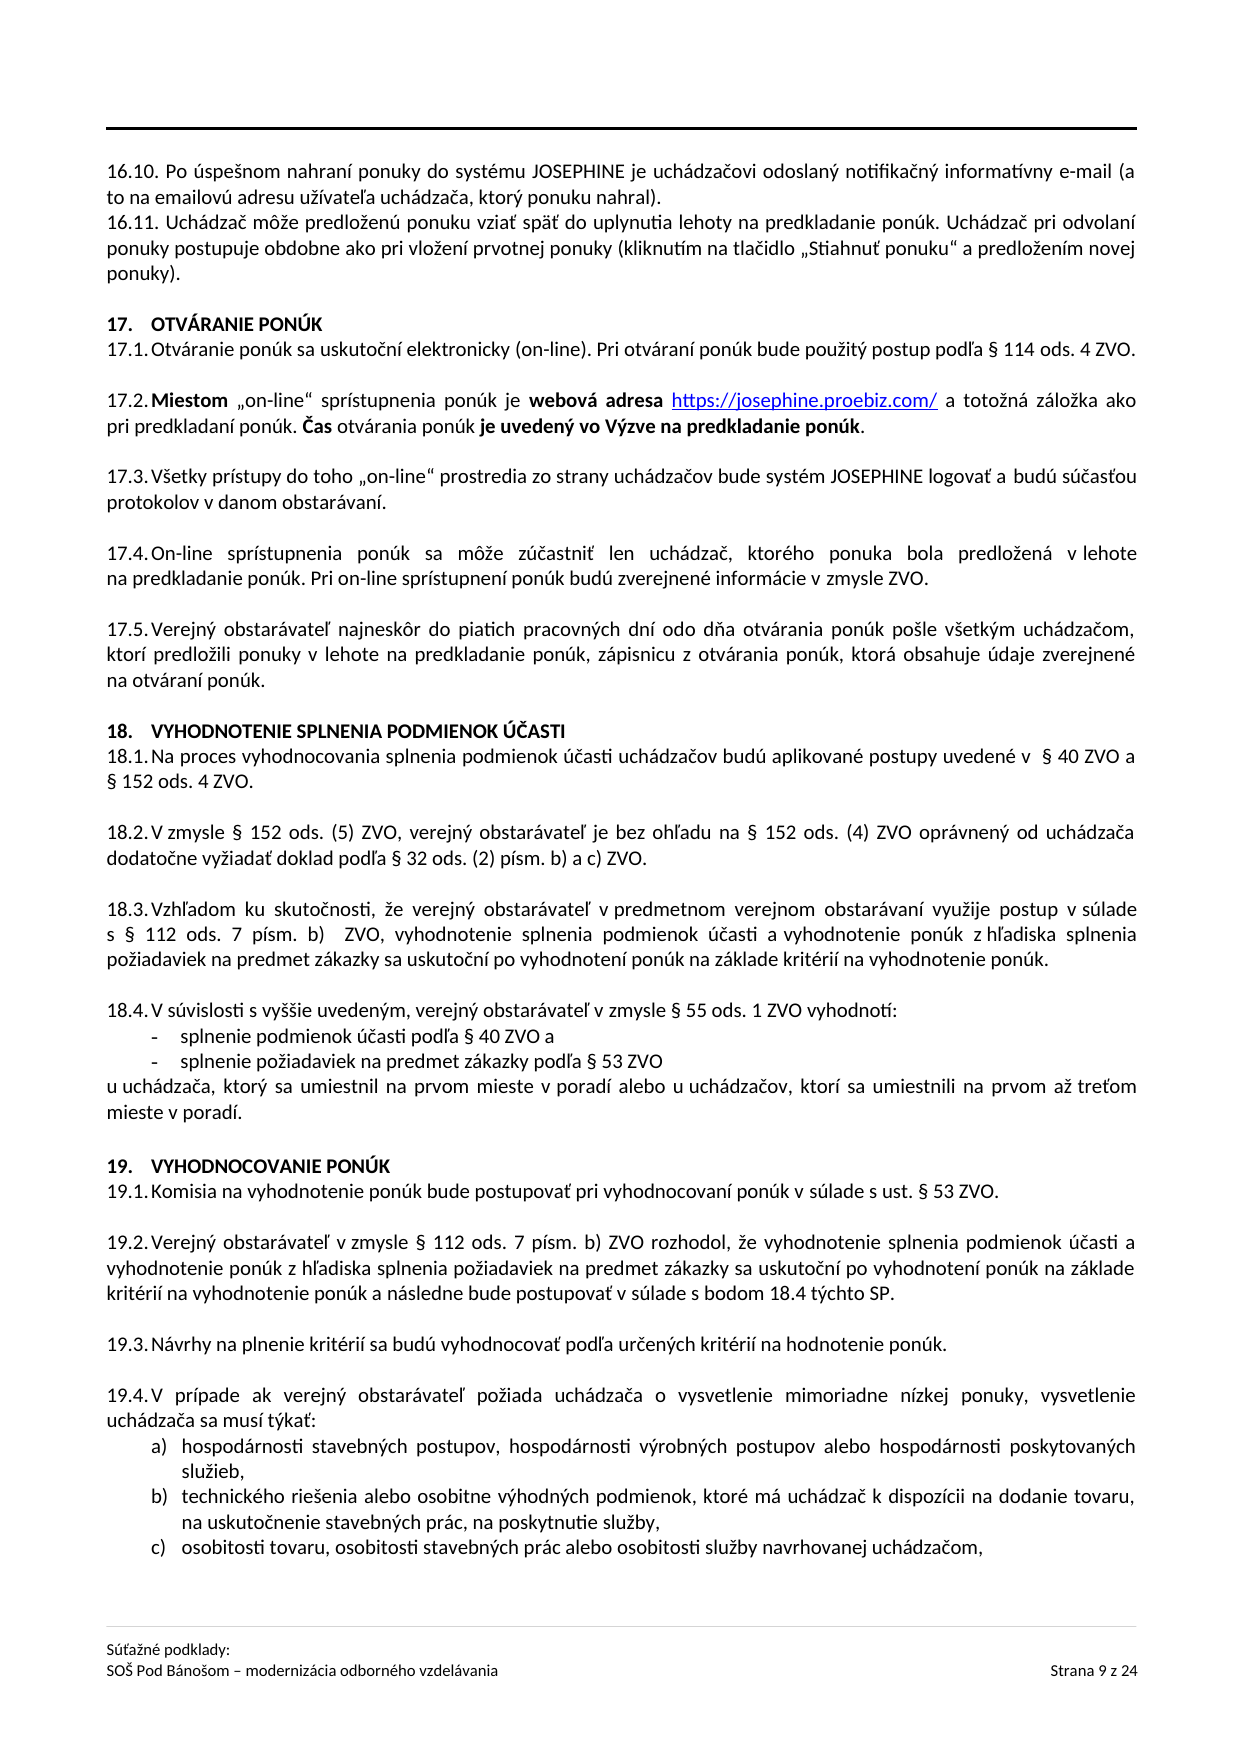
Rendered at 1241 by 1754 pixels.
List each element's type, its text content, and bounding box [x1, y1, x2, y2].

list Návrhy na plnenie kritérií sa budú vyhodnocovať podľa určených kritérií na hodnotenie ponúk. [106, 1331, 1137, 1357]
list VYHODNOTENIE SPLNENIA PODMIENOK ÚČASTI [106, 718, 1137, 743]
list splnenie podmienok účasti podľa § 40 ZVO a [136, 1023, 1137, 1048]
list Verejný obstarávateľ v zmysle § 112 ods. 7 písm. b) ZVO rozhodol, že vyhodnotenie splnenia podmienok účasti a vyhodnotenie ponúk z hľadiska splnenia požiadaviek na predmet zákazky sa uskutoční po vyhodnotení ponúk na základe kritérií na vyhodnotenie ponúk a následne bude postupovať v súlade s bodom 18.4 týchto SP. [106, 1229, 1137, 1306]
list osobitosti tovaru, osobitosti stavebných prác alebo osobitosti služby navrhovanej uchádzačom, [151, 1534, 1137, 1560]
list Po úspešnom nahraní ponuky do systému JOSEPHINE je uchádzačovi odoslaný notifikačný informatívny e-mail (a to na emailovú adresu užívateľa uchádzača, ktorý ponuku nahral). [106, 159, 1137, 209]
list technického riešenia alebo osobitne výhodných podmienok, ktoré má uchádzač k dispozícii na dodanie tovaru, na uskutočnenie stavebných prác, na poskytnutie služby, [151, 1484, 1137, 1534]
list Komisia na vyhodnotenie ponúk bude postupovať pri vyhodnocovaní ponúk v súlade s ust. § 53 ZVO. [106, 1179, 1137, 1204]
list splnenie požiadaviek na predmet zákazky podľa § 53 ZVO [136, 1048, 1137, 1074]
list V prípade ak verejný obstarávateľ požiada uchádzača o vysvetlenie mimoriadne nízkej ponuky, vysvetlenie uchádzača sa musí týkať: [106, 1382, 1137, 1433]
list Vzhľadom ku skutočnosti, že verejný obstarávateľ v predmetnom verejnom obstarávaní využije postup v súlade s § 112 ods. 7 písm. b) ZVO, vyhodnotenie splnenia podmienok účasti a vyhodnotenie ponúk z hľadiska splnenia požiadaviek na predmet zákazky sa uskutoční po vyhodnotení ponúk na základe kritérií na vyhodnotenie ponúk. [106, 896, 1137, 972]
list On-line sprístupnenia ponúk sa môže zúčastniť len uchádzač, ktorého ponuka bola predložená v lehote na predkladanie ponúk. Pri on-line sprístupnení ponúk budú zverejnené informácie v zmysle ZVO. [106, 540, 1137, 591]
list hospodárnosti stavebných postupov, hospodárnosti výrobných postupov alebo hospodárnosti poskytovaných služieb, [151, 1433, 1137, 1484]
list Všetky prístupy do toho „on-line“ prostredia zo strany uchádzačov bude systém JOSEPHINE logovať a budú súčasťou protokolov v danom obstarávaní. [106, 464, 1137, 514]
list V súvislosti s vyššie uvedeným, verejný obstarávateľ v zmysle § 55 ods. 1 ZVO vyhodnotí: [106, 997, 1137, 1023]
list Miestom „on-line“ sprístupnenia ponúk je webová adresa https://josephine.proebiz.com/ a totožná záložka ako pri predkladaní ponúk. Čas otvárania ponúk je uvedený vo Výzve na predkladanie ponúk. [106, 387, 1137, 438]
text u uchádzača, ktorý sa umiestnil na prvom mieste v poradí alebo u uchádzačov, ktorí sa umiestnili na prvom až treťom mieste v poradí. [106, 1074, 1137, 1124]
list V zmysle § 152 ods. (5) ZVO, verejný obstarávateľ je bez ohľadu na § 152 ods. (4) ZVO oprávnený od uchádzača dodatočne vyžiadať doklad podľa § 32 ods. (2) písm. b) a c) ZVO. [106, 819, 1137, 870]
list Otváranie ponúk sa uskutoční elektronicky (on-line). Pri otváraní ponúk bude použitý postup podľa § 114 ods. 4 ZVO. [106, 337, 1137, 362]
list OTVÁRANIE PONÚK [106, 311, 1137, 337]
list VYHODNOCOVANIE PONÚK [106, 1153, 1137, 1179]
list Uchádzač môže predloženú ponuku vziať späť do uplynutia lehoty na predkladanie ponúk. Uchádzač pri odvolaní ponuky postupuje obdobne ako pri vložení prvotnej ponuky (kliknutím na tlačidlo „Stiahnuť ponuku“ a predložením novej ponuky). [106, 209, 1137, 286]
subtitle Na proces vyhodnocovania splnenia podmienok účasti uchádzačov budú aplikované postupy uvedené v § 40 ZVO a § 152 ods. 4 ZVO. [106, 743, 1137, 794]
list Verejný obstarávateľ najneskôr do piatich pracovných dní odo dňa otvárania ponúk pošle všetkým uchádzačom, ktorí predložili ponuky v lehote na predkladanie ponúk, zápisnicu z otvárania ponúk, ktorá obsahuje údaje zverejnené na otváraní ponúk. [106, 616, 1137, 692]
